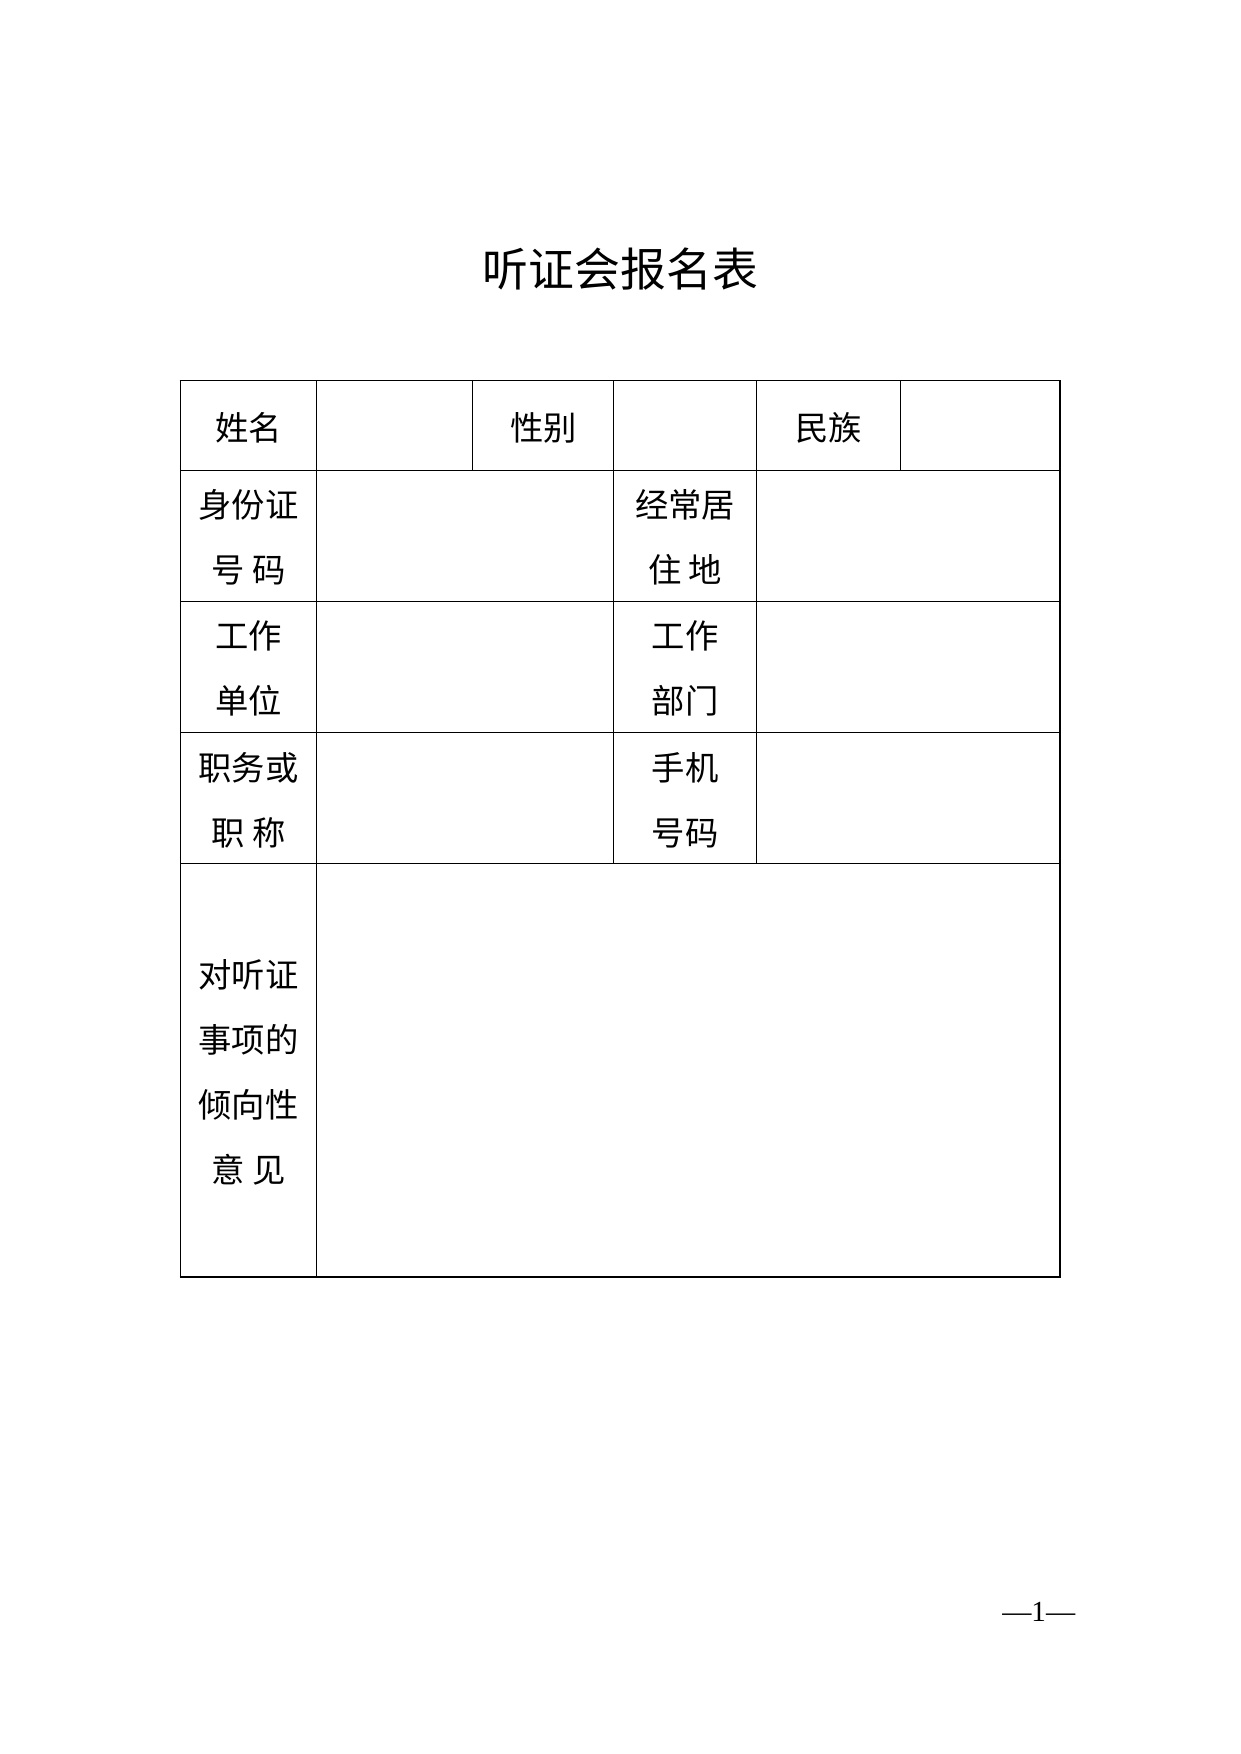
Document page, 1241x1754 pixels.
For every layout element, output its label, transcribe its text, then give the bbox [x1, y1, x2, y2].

table_cell 工作 部门 [614, 602, 756, 732]
table_cell [757, 733, 1059, 863]
table_cell 身份证号 码 [181, 471, 316, 601]
table_cell [317, 471, 613, 601]
table_cell [317, 602, 613, 732]
table_header [317, 381, 472, 470]
text 听证会报名表 [165, 218, 1075, 315]
table_cell [757, 471, 1059, 601]
table_cell [757, 602, 1059, 732]
table_cell 工作 单位 [181, 602, 316, 732]
table_cell [317, 864, 1059, 1276]
table_cell 对听证事项的倾向性意 见 [181, 864, 316, 1276]
table_cell 手机 号码 [614, 733, 756, 863]
table_cell [317, 733, 613, 863]
table_header [901, 381, 1059, 470]
table_header 性别 [473, 381, 613, 470]
table_cell 经常居住 地 [614, 471, 756, 601]
table_cell 职务或职 称 [181, 733, 316, 863]
table_header 姓名 [181, 381, 316, 470]
table_header 民族 [757, 381, 900, 470]
table_header [614, 381, 756, 470]
